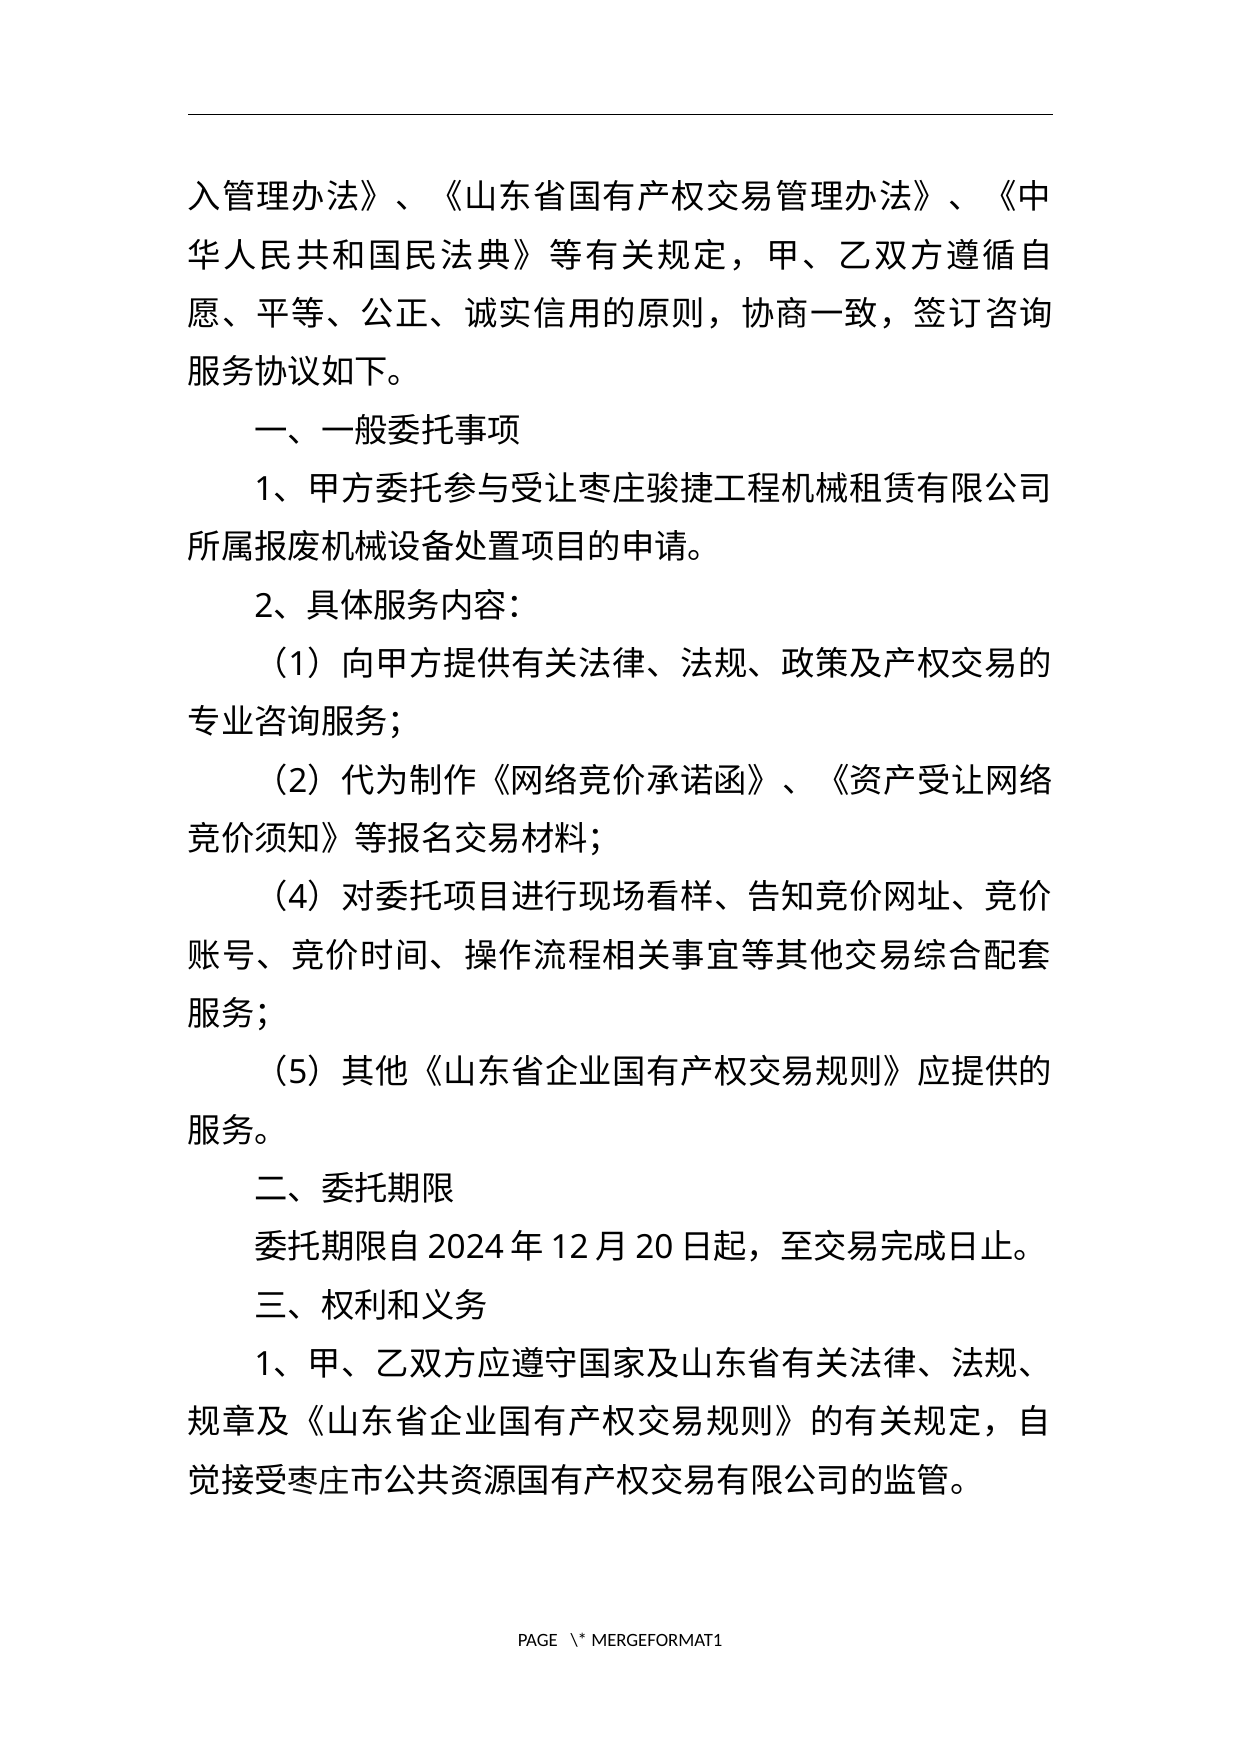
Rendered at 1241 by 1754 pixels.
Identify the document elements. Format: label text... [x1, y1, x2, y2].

text 1、甲、乙双方应遵守国家及山东省有关法律、法规、规章及《山东省企业国有产权交易规则》的有关规定，自觉接受枣庄市公共资源国有产权交易有限公司的监管。 [187, 1329, 1053, 1504]
text 三、权利和义务 [187, 1270, 1053, 1329]
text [187, 162, 1053, 395]
text 一、一般委托事项 [187, 395, 1053, 454]
text 委托期限自2024年12月20日起，至交易完成日止。 [187, 1212, 1053, 1270]
text 2、具体服务内容： [187, 570, 1053, 629]
text （5）其他《山东省企业国有产权交易规则》应提供的服务。 [187, 1037, 1053, 1154]
text 1、甲方委托参与受让枣庄骏捷工程机械租赁有限公司所属报废机械设备处置项目的申请。 [187, 454, 1053, 570]
text （1）向甲方提供有关法律、法规、政策及产权交易的专业咨询服务； [187, 629, 1053, 745]
text 二、委托期限 [187, 1154, 1053, 1212]
text （4）对委托项目进行现场看样、告知竞价网址、竞价账号、竞价时间、操作流程相关事宜等其他交易综合配套服务； [187, 862, 1053, 1037]
text （2）代为制作《网络竞价承诺函》、《资产受让网络竞价须知》等报名交易材料； [187, 745, 1053, 862]
